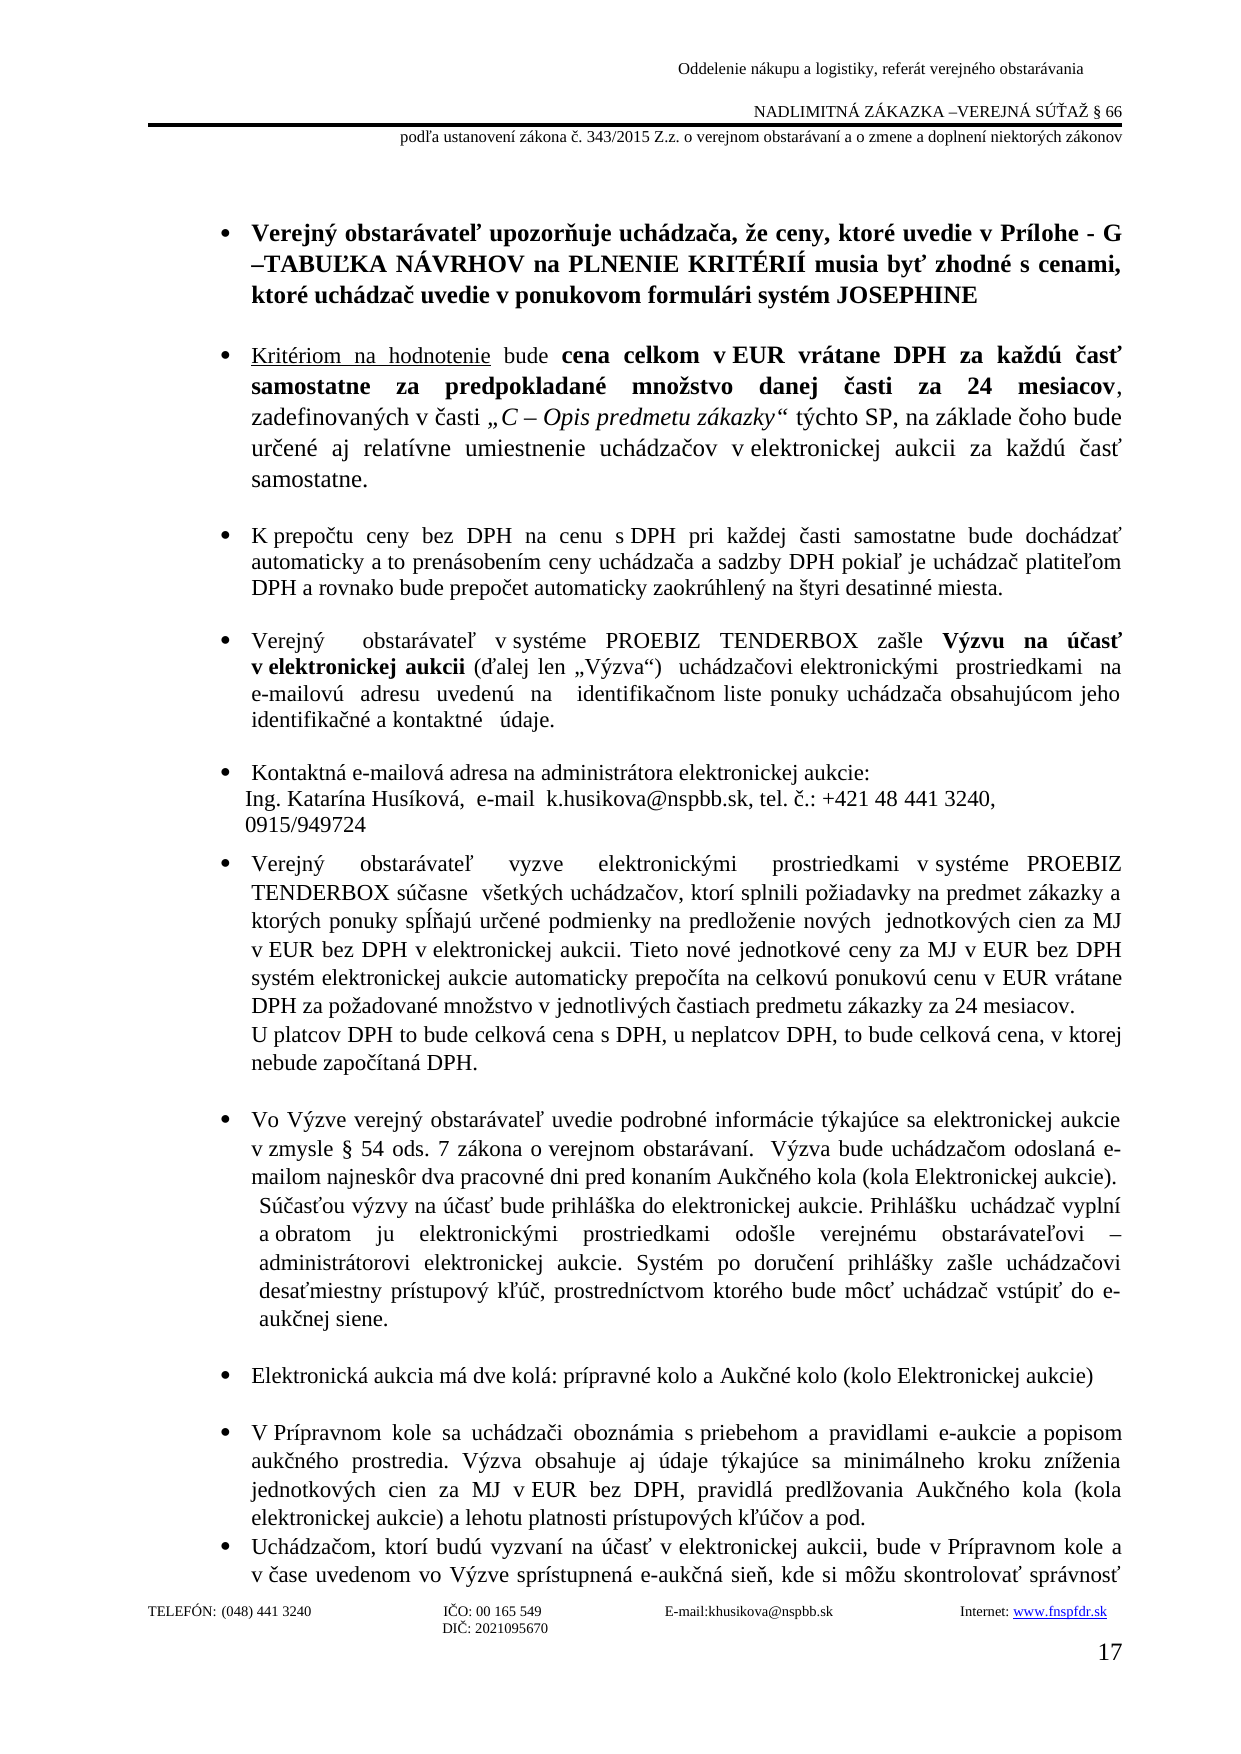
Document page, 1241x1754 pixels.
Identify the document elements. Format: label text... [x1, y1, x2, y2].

list Vo Výzve verejný obstarávateľ uvedie podrobné informácie týkajúce sa elektronickej aukcie v zmysle § 54 ods. 7 zákona o verejnom obstarávaní. Výzva bude uchádzačom odoslaná e-mailom najneskôr dva pracovné dni pred konaním Aukčného kola (kola Elektronickej aukcie). [221, 1106, 1122, 1189]
list K prepočtu ceny bez DPH na cenu s DPH pri každej časti samostatne bude dochádzať automaticky a to prenásobením ceny uchádzača a sadzby DPH pokiaľ je uchádzač platiteľom DPH a rovnako bude prepočet automaticky zaokrúhlený na štyri desatinné miesta. [221, 522, 1122, 601]
text Ing. Katarína Husíková, e-mail k.husikova@nspbb.sk, tel. č.: +421 48 441 3240, [148, 785, 1122, 812]
list Kontaktná e-mailová adresa na administrátora elektronickej aukcie: [221, 759, 1122, 785]
list Elektronická aukcia má dve kolá: prípravné kolo a Aukčné kolo (kolo Elektronickej aukcie) [221, 1362, 1122, 1389]
list Verejný obstarávateľ vyzve elektronickými prostriedkami v systéme PROEBIZ TENDERBOX súčasne všetkých uchádzačov, ktorí splnili požiadavky na predmet zákazky a ktorých ponuky spĺňajú určené podmienky na predloženie nových jednotkových cien za MJ v EUR bez DPH v elektronickej aukcii. Tieto nové jednotkové ceny za MJ v EUR bez DPH systém elektronickej aukcie automaticky prepočíta na celkovú ponukovú cenu v EUR vrátane DPH za požadované množstvo v jednotlivých častiach predmetu zákazky za 24 mesiacov. [221, 850, 1122, 1019]
list U platcov DPH to bude celková cena s DPH, u neplatcov DPH, to bude celková cena, v ktorej nebude započítaná DPH. [251, 1021, 1122, 1076]
text 0915/949724 [148, 812, 1122, 838]
list Verejný obstarávateľ upozorňuje uchádzača, že ceny, ktoré uvedie v Prílohe - G –TABUĽKA NÁVRHOV na PLNENIE KRITÉRIÍ musia byť zhodné s cenami, ktoré uchádzač uvedie v ponukovom formulári systém JOSEPHINE [221, 218, 1122, 309]
list Verejný obstarávateľ v systéme PROEBIZ TENDERBOX zašle Výzvu na účasť v elektronickej aukcii (ďalej len „Výzva“) uchádzačovi elektronickými prostriedkami na e-mailovú adresu uvedenú na identifikačnom liste ponuky uchádzača obsahujúcom jeho identifikačné a kontaktné údaje. [221, 627, 1122, 732]
list V Prípravnom kole sa uchádzači oboznámia s priebehom a pravidlami e-aukcie a popisom aukčného prostredia. Výzva obsahuje aj údaje týkajúce sa minimálneho kroku zníženia jednotkových cien za MJ v EUR bez DPH, pravidlá predlžovania Aukčného kola (kola elektronickej aukcie) a lehotu platnosti prístupových kľúčov a pod. [221, 1419, 1122, 1531]
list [221, 1533, 1122, 1588]
list Kritériom na hodnotenie bude cena celkom v EUR vrátane DPH za každú časť samostatne za predpokladané množstvo danej časti za 24 mesiacov, zadefinovaných v časti „C – Opis predmetu zákazky“ týchto SP, na základe čoho bude určené aj relatívne umiestnenie uchádzačov v elektronickej aukcii za každú časť samostatne. [221, 340, 1122, 493]
list Súčasťou výzvy na účasť bude prihláška do elektronickej aukcie. Prihlášku uchádzač vyplní a obratom ju elektronickými prostriedkami odošle verejnému obstarávateľovi – administrátorovi elektronickej aukcie. Systém po doručení prihlášky zašle uchádzačovi desaťmiestny prístupový kľúč, prostredníctvom ktorého bude môcť uchádzač vstúpiť do e-aukčnej siene. [259, 1192, 1122, 1332]
